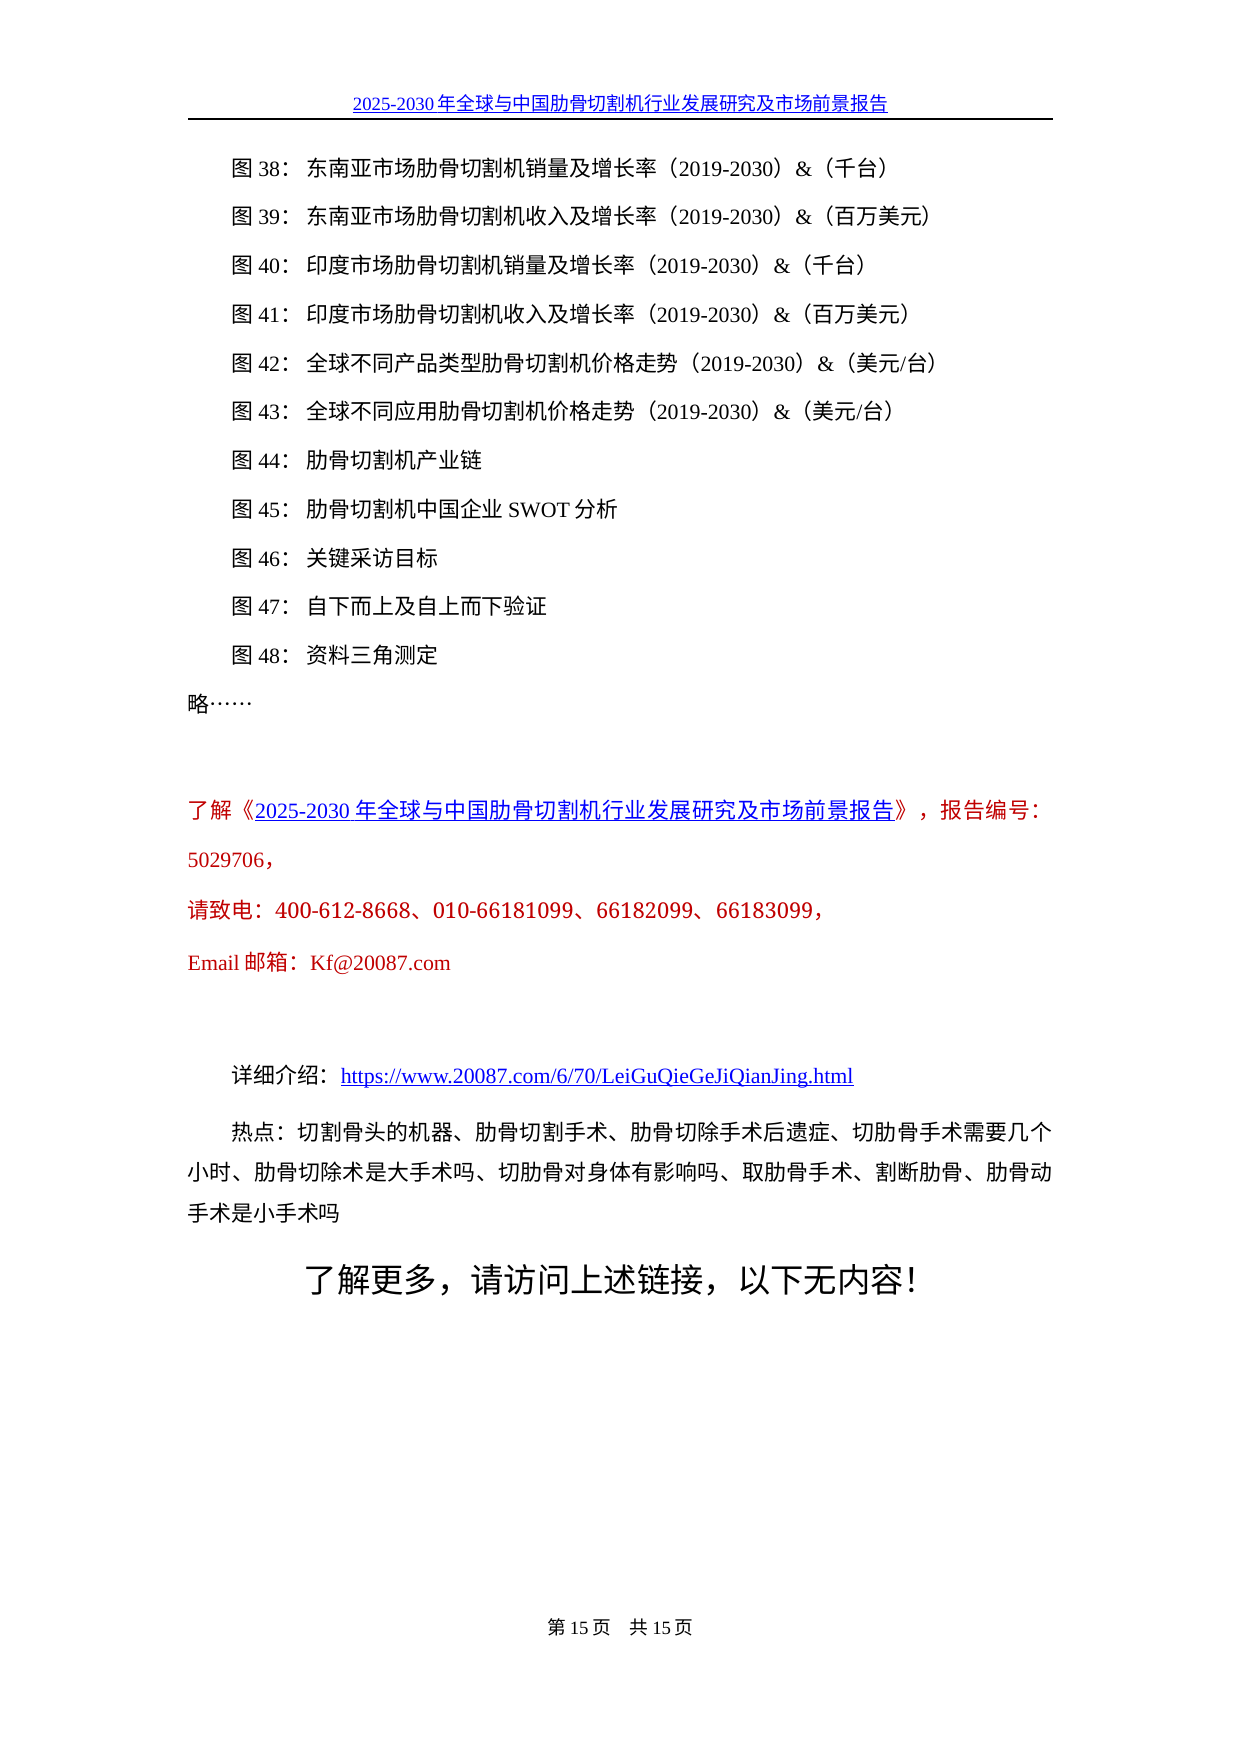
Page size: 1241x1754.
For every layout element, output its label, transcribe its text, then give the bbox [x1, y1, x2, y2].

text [187, 150, 1053, 719]
text 热点：切割骨头的机器、肋骨切割手术、肋骨切除手术后遗症、切肋骨手术需要几个小时、肋骨切除术是大手术吗、切肋骨对身体有影响吗、取肋骨手术、割断肋骨、肋骨动手术是小手术吗 [187, 1114, 1053, 1228]
text 详细介绍：https://www.20087.com/6/70/LeiGuQieGeJiQianJing.html [187, 1058, 1053, 1090]
title 了解更多，请访问上述链接，以下无内容！ [187, 1246, 1053, 1311]
text 了解《2025-2030年全球与中国肋骨切割机行业发展研究及市场前景报告》，报告编号：5029706， [187, 793, 1053, 874]
text 请致电：400-612-8668、010-66181099、66182099、66183099， [187, 893, 1053, 926]
text Email邮箱：Kf@20087.com [187, 945, 1053, 977]
